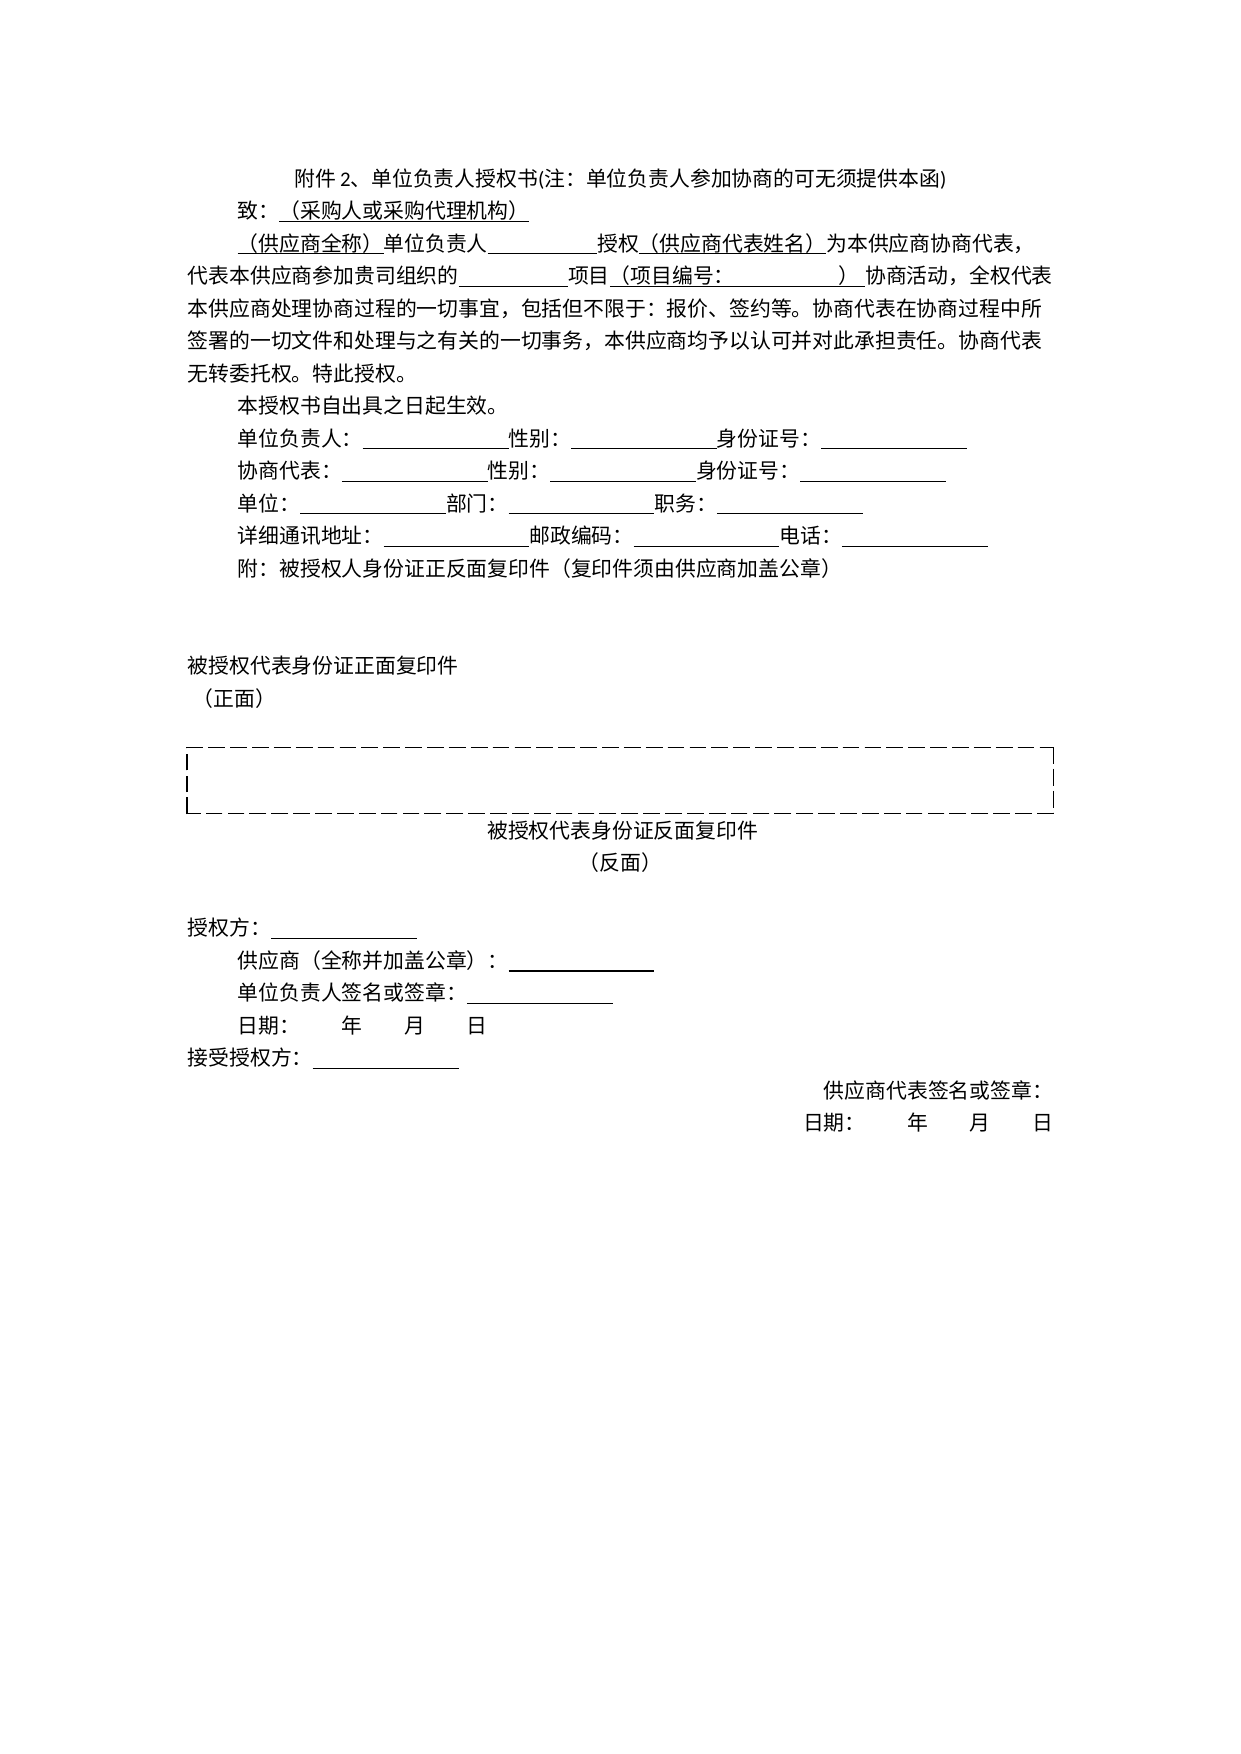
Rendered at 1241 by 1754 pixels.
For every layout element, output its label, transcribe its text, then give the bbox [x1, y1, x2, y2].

text 日期： 年 月 日 [187, 1107, 1053, 1139]
text 单位负责人： 性别： 身份证号： [187, 422, 1053, 454]
text 附：被授权人身份证正反面复印件（复印件须由供应商加盖公章） [187, 552, 1053, 584]
text 单位负责人签名或签章： [187, 977, 1053, 1009]
text 致：（采购人或采购代理机构） [187, 194, 1053, 227]
text 协商代表： 性别： 身份证号： [187, 454, 1053, 487]
text （供应商全称）单位负责人 授权（供应商代表姓名）为本供应商协商代表， 代表本供应商参加贵司组织的 项目（项目编号： ） 协商活动，全权代表本供应商处理协商过程的一切事宜，包括但不限于：报价、签约等。协商代表在协商过程中所签署的一切文件和处理与之有关的一切事务，本供应商均予以认可并对此承担责任。协商代表无转委托权。特此授权。 [187, 227, 1053, 389]
text 供应商（全称并加盖公章）： [187, 944, 1053, 977]
text 日期： 年 月 日 [187, 1009, 1053, 1042]
text 单位： 部门： 职务： [187, 487, 1053, 519]
text 被授权代表身份证反面复印件 [187, 814, 1053, 847]
text 本授权书自出具之日起生效。 [187, 389, 1053, 422]
text 接受授权方： [187, 1042, 1053, 1074]
text 授权方： [187, 912, 1053, 944]
text 附件2、单位负责人授权书(注：单位负责人参加协商的可无须提供本函) [187, 162, 1053, 194]
text 被授权代表身份证正面复印件 [187, 649, 1053, 682]
text （反面） [187, 847, 1053, 912]
text （正面） [187, 682, 1053, 747]
text 详细通讯地址： 邮政编码： 电话： [187, 519, 1053, 552]
text 供应商代表签名或签章： [187, 1074, 1053, 1107]
